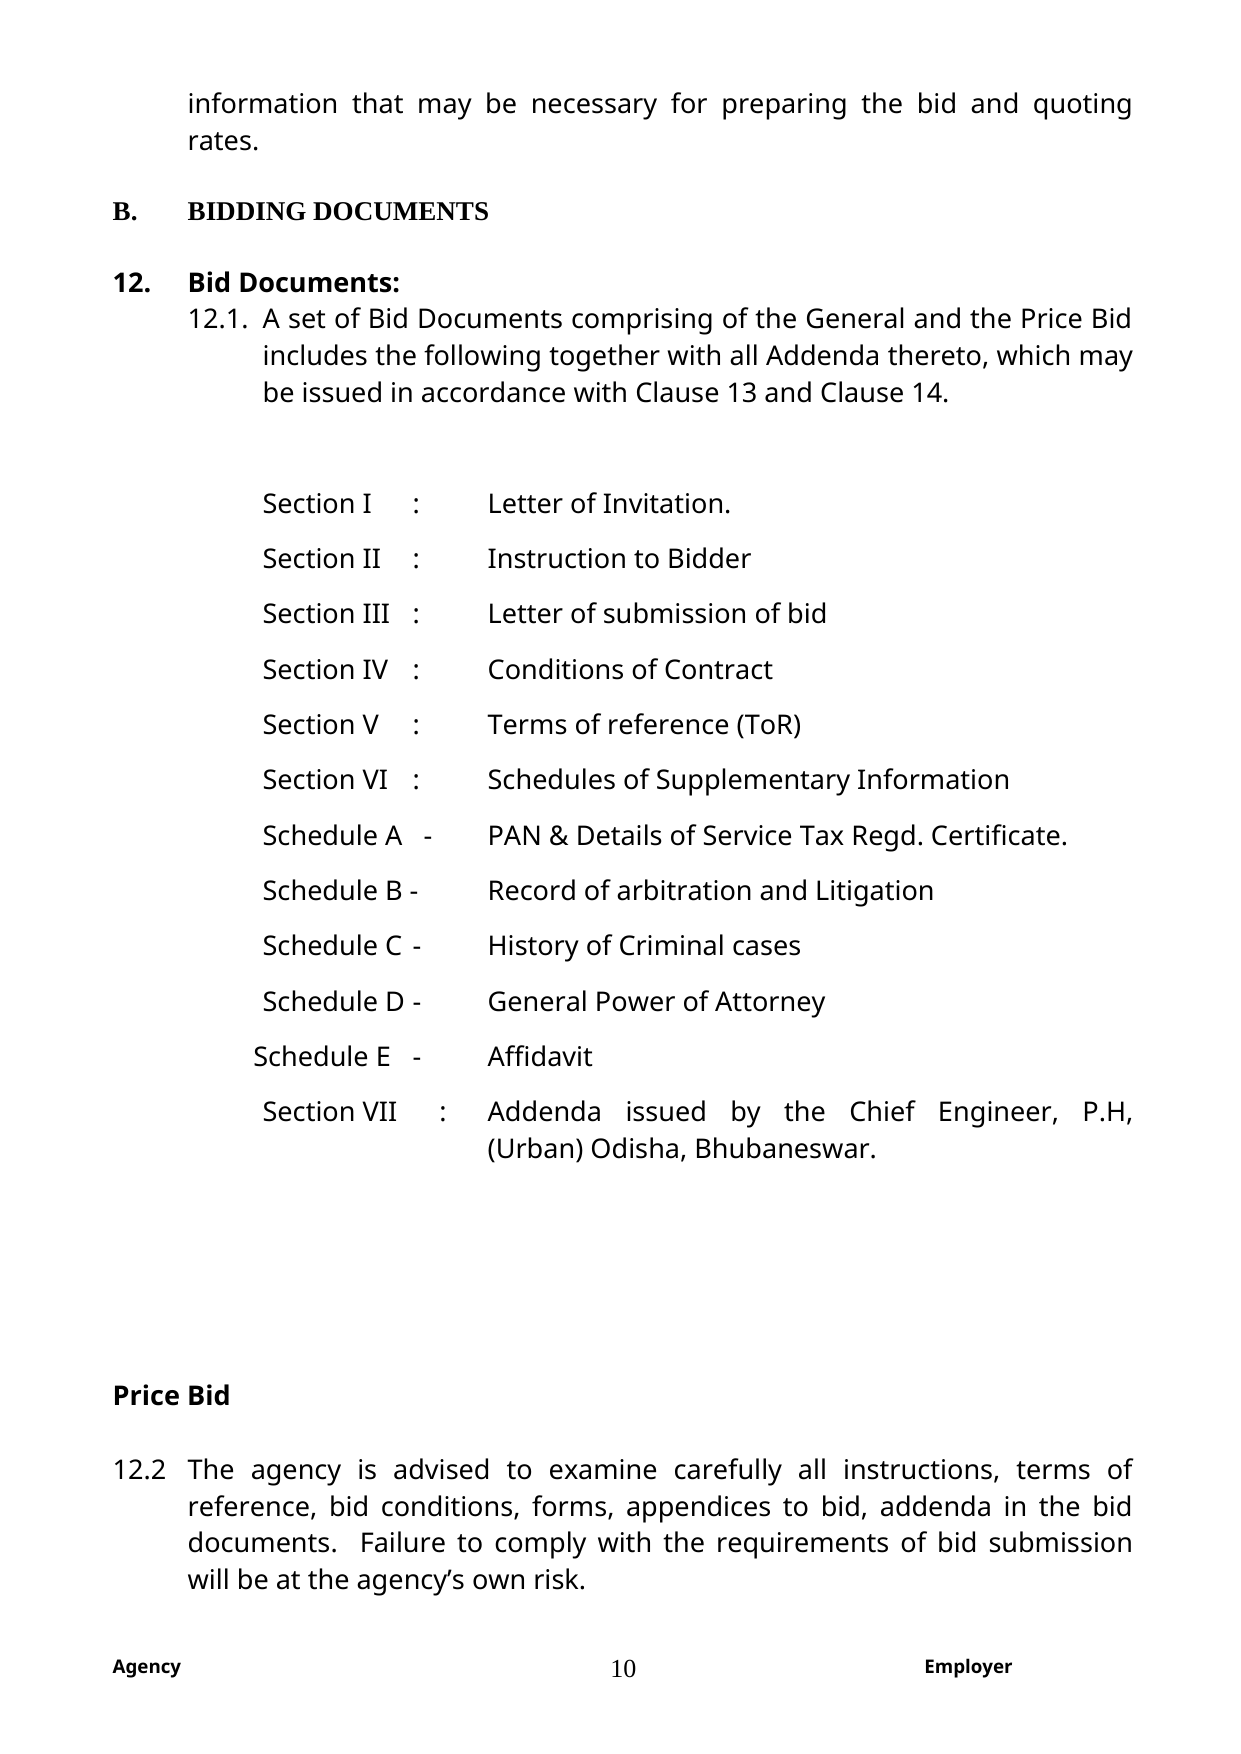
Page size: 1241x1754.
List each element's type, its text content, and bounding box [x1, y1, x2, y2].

text Schedule B - Record of arbitration and Litigation [112, 871, 1134, 908]
text Schedule E - Affidavit [112, 1037, 1134, 1074]
text Schedule D - General Power of Attorney [112, 982, 1134, 1019]
text Section VI : Schedules of Supplementary Information [112, 761, 1134, 798]
text Section III : Letter of submission of bid [112, 595, 1134, 632]
text B. BIDDING DOCUMENTS [112, 195, 1134, 226]
text Section II : Instruction to Bidder [112, 539, 1134, 576]
text Schedule A - PAN & Details of Service Tax Regd. Certificate. [187, 816, 1134, 853]
text 12.2 The agency is advised to examine carefully all instructions, terms of reference, bid conditions, forms, appendices to bid, addenda in the bid documents. Failure to comply with the requirements of bid submission will be at the agency’s own risk. [112, 1450, 1134, 1598]
text Schedule C - History of Criminal cases [112, 927, 1134, 964]
text 12. Bid Documents: [112, 263, 1134, 300]
text Section V : Terms of reference (ToR) [112, 706, 1134, 742]
text Section VII : Addenda issued by the Chief Engineer, P.H, (Urban) Odisha, Bhubaneswar. [262, 1093, 1134, 1166]
text Section IV : Conditions of Contract [112, 650, 1134, 687]
text Price Bid [112, 1376, 1134, 1413]
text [187, 84, 1134, 158]
text 12.1. A set of Bid Documents comprising of the General and the Price Bid includes the following together with all Addenda thereto, which may be issued in accordance with Clause 13 and Clause 14. [187, 300, 1134, 411]
text Section I : Letter of Invitation. [112, 484, 1134, 521]
